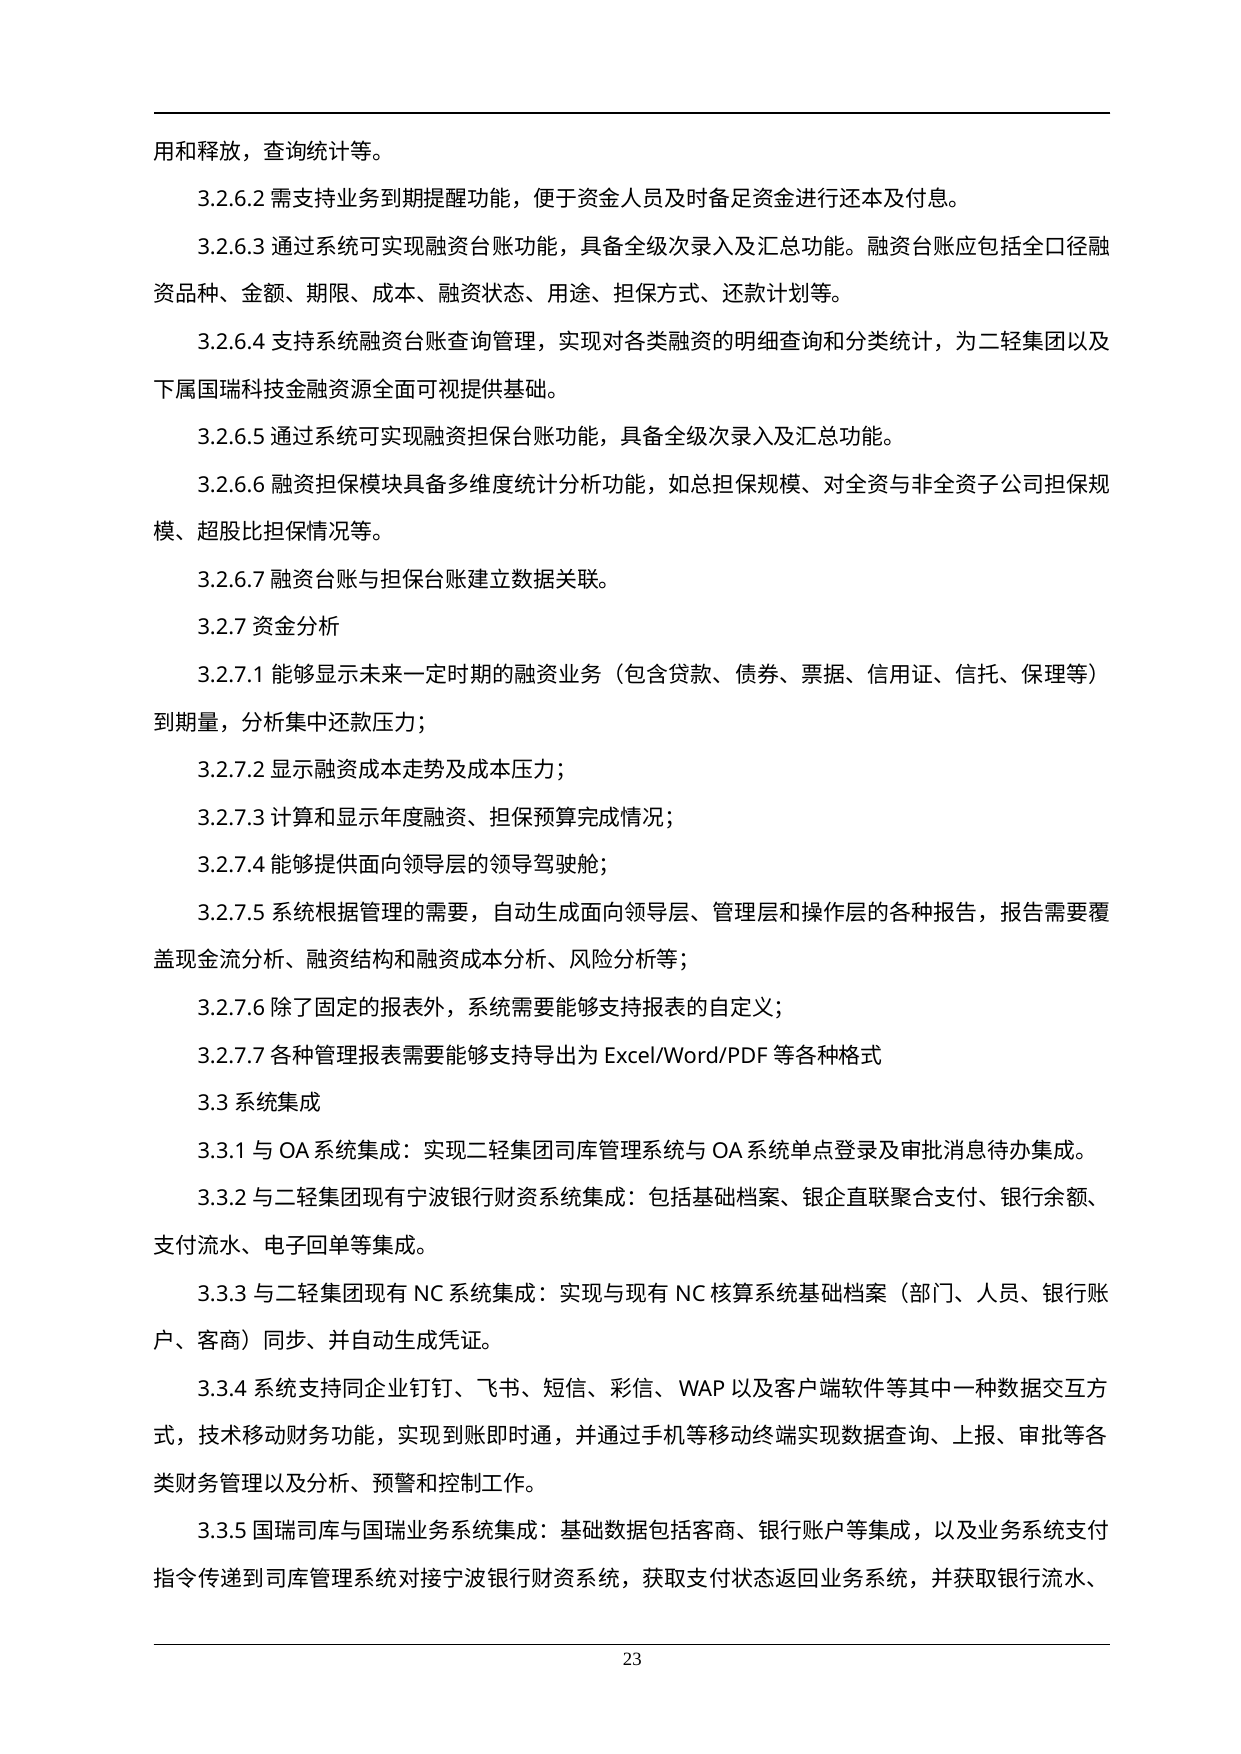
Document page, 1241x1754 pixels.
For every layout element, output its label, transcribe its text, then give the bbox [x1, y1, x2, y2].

text 3.2.6.5 通过系统可实现融资担保台账功能，具备全级次录入及汇总功能。 [153, 419, 1110, 451]
text 3.2.7.5 系统根据管理的需要，自动生成面向领导层、管理层和操作层的各种报告，报告需要覆盖现金流分析、融资结构和融资成本分析、风险分析等； [153, 895, 1110, 974]
text 3.2.6.6 融资担保模块具备多维度统计分析功能，如总担保规模、对全资与非全资子公司担保规模、超股比担保情况等。 [153, 467, 1110, 546]
text 3.2.7.7 各种管理报表需要能够支持导出为 Excel/Word/PDF 等各种格式 [153, 1038, 1110, 1069]
text 3.2.7.2 显示融资成本走势及成本压力； [153, 752, 1110, 784]
text 3.3 系统集成 [153, 1085, 1110, 1117]
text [153, 1513, 1110, 1592]
text 3.3.3 与二轻集团现有NC系统集成：实现与现有NC核算系统基础档案（部门、人员、银行账户、客商）同步、并自动生成凭证。 [153, 1276, 1110, 1355]
text 3.3.1 与OA系统集成：实现二轻集团司库管理系统与OA系统单点登录及审批消息待办集成。 [153, 1133, 1110, 1164]
text 3.2.6.4 支持系统融资台账查询管理，实现对各类融资的明细查询和分类统计，为二轻集团以及下属国瑞科技金融资源全面可视提供基础。 [153, 324, 1110, 403]
text 3.3.2 与二轻集团现有宁波银行财资系统集成：包括基础档案、银企直联聚合支付、银行余额、支付流水、电子回单等集成。 [153, 1180, 1110, 1260]
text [153, 134, 1110, 165]
text 3.2.7.4 能够提供面向领导层的领导驾驶舱； [153, 847, 1110, 879]
text 3.2.7.6 除了固定的报表外，系统需要能够支持报表的自定义； [153, 990, 1110, 1022]
text 3.2.6.2 需支持业务到期提醒功能，便于资金人员及时备足资金进行还本及付息。 [153, 181, 1110, 213]
text 3.2.7 资金分析 [153, 609, 1110, 641]
text 3.3.4 系统支持同企业钉钉、飞书、短信、彩信、WAP以及客户端软件等其中一种数据交互方式，技术移动财务功能，实现到账即时通，并通过手机等移动终端实现数据查询、上报、审批等各类财务管理以及分析、预警和控制工作。 [153, 1371, 1110, 1497]
text 3.2.7.3 计算和显示年度融资、担保预算完成情况； [153, 800, 1110, 831]
text 3.2.7.1 能够显示未来一定时期的融资业务（包含贷款、债券、票据、信用证、信托、保理等）到期量，分析集中还款压力； [153, 657, 1110, 736]
text 3.2.6.7 融资台账与担保台账建立数据关联。 [153, 562, 1110, 593]
text 3.2.6.3 通过系统可实现融资台账功能，具备全级次录入及汇总功能。融资台账应包括全口径融资品种、金额、期限、成本、融资状态、用途、担保方式、还款计划等。 [153, 229, 1110, 308]
